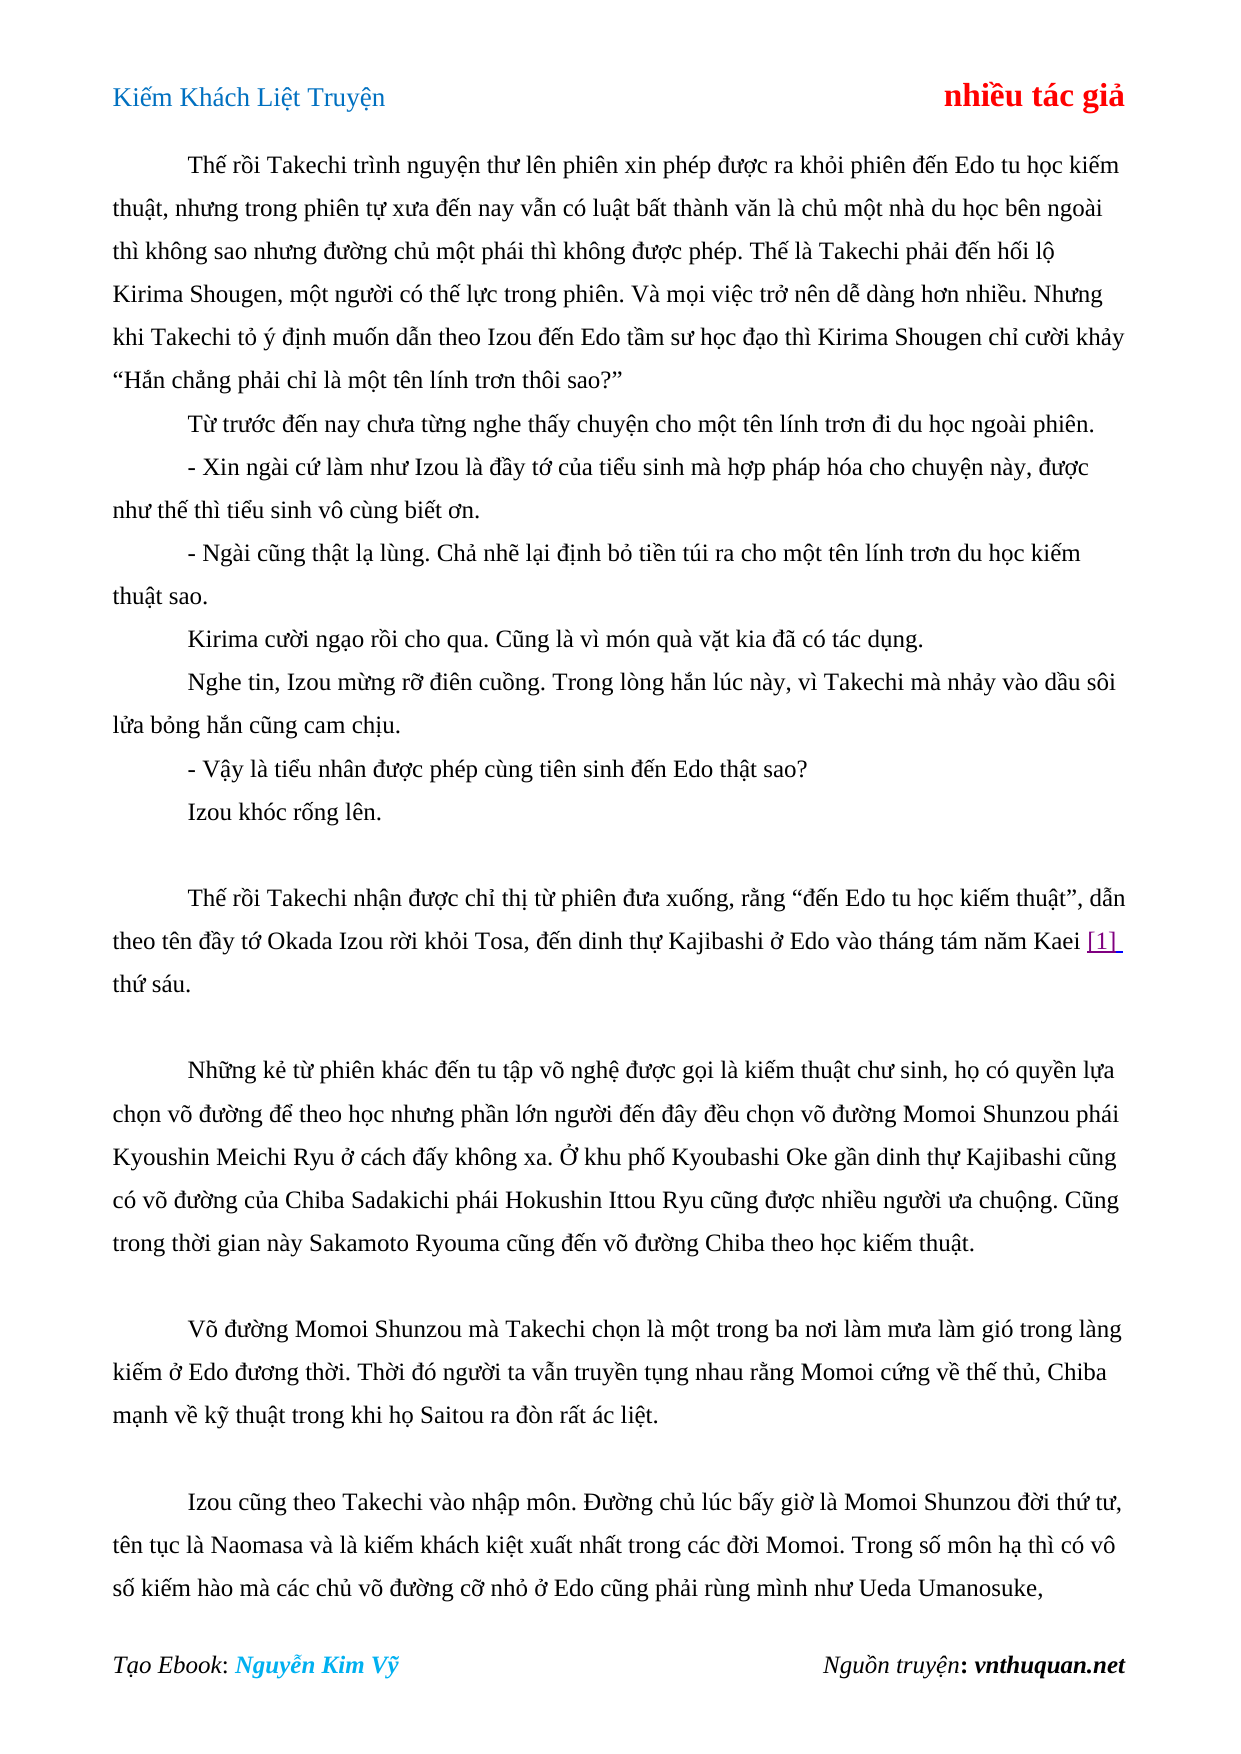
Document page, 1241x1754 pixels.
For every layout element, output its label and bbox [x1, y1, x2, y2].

text [112, 150, 1128, 1602]
